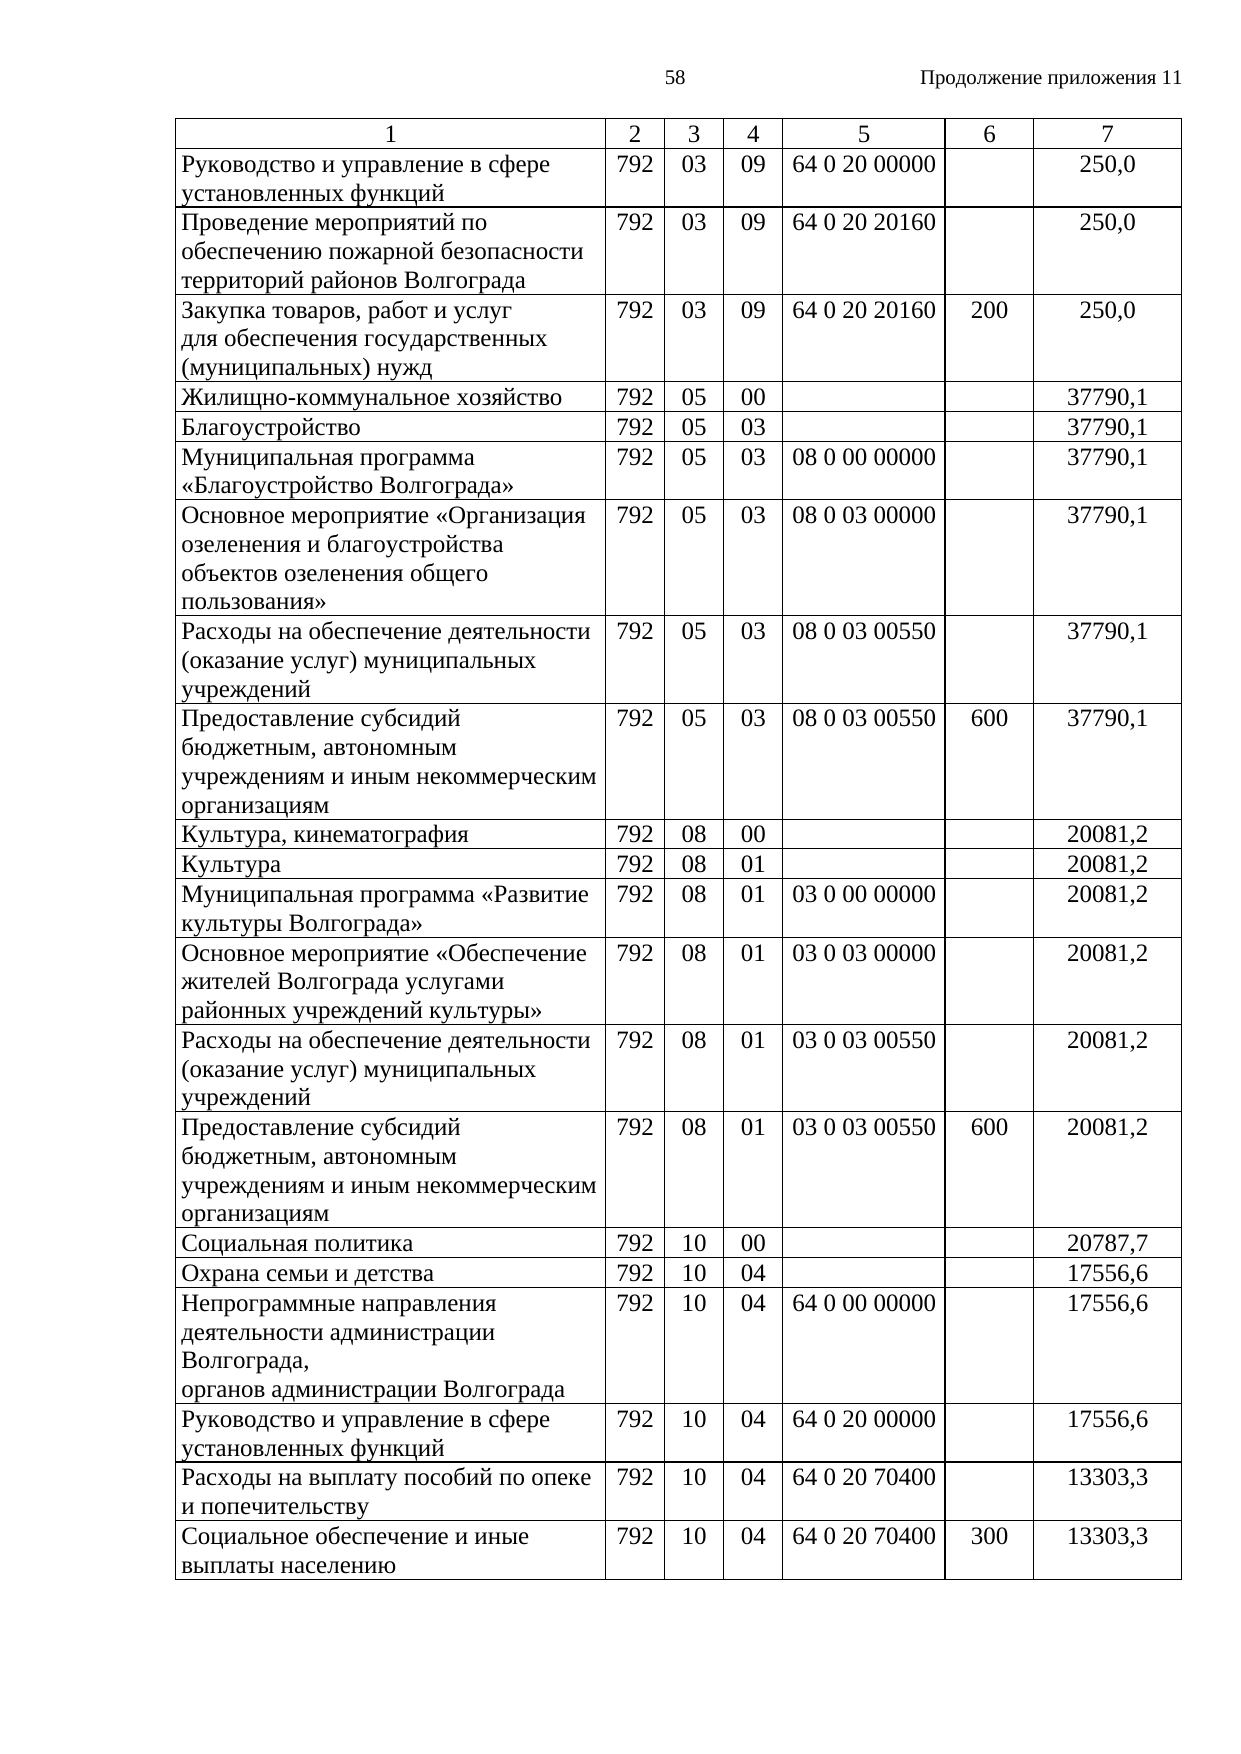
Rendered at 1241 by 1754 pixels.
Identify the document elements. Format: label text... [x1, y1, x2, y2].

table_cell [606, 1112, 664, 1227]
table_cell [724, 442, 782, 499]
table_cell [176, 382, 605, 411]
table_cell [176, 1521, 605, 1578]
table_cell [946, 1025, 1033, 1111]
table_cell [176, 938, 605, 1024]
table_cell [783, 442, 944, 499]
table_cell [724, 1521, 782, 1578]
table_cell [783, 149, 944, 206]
table_header 4 [724, 119, 782, 148]
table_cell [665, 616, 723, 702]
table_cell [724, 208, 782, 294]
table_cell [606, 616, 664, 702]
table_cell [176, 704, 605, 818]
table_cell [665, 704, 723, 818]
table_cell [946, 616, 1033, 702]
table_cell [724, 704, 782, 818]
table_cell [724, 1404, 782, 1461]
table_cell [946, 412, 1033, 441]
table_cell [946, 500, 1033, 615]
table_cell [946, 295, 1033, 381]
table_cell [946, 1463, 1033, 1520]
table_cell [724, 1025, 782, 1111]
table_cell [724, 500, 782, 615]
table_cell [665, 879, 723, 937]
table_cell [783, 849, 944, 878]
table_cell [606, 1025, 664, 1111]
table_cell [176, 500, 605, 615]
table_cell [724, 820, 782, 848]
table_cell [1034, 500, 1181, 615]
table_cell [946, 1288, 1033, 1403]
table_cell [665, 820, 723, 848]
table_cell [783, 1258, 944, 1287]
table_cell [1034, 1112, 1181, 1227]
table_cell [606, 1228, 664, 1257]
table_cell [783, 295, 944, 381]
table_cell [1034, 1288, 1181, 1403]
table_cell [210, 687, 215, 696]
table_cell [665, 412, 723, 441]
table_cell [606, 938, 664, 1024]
table_header 5 [783, 119, 944, 148]
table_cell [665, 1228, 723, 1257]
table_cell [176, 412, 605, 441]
table_header 6 [946, 119, 1033, 148]
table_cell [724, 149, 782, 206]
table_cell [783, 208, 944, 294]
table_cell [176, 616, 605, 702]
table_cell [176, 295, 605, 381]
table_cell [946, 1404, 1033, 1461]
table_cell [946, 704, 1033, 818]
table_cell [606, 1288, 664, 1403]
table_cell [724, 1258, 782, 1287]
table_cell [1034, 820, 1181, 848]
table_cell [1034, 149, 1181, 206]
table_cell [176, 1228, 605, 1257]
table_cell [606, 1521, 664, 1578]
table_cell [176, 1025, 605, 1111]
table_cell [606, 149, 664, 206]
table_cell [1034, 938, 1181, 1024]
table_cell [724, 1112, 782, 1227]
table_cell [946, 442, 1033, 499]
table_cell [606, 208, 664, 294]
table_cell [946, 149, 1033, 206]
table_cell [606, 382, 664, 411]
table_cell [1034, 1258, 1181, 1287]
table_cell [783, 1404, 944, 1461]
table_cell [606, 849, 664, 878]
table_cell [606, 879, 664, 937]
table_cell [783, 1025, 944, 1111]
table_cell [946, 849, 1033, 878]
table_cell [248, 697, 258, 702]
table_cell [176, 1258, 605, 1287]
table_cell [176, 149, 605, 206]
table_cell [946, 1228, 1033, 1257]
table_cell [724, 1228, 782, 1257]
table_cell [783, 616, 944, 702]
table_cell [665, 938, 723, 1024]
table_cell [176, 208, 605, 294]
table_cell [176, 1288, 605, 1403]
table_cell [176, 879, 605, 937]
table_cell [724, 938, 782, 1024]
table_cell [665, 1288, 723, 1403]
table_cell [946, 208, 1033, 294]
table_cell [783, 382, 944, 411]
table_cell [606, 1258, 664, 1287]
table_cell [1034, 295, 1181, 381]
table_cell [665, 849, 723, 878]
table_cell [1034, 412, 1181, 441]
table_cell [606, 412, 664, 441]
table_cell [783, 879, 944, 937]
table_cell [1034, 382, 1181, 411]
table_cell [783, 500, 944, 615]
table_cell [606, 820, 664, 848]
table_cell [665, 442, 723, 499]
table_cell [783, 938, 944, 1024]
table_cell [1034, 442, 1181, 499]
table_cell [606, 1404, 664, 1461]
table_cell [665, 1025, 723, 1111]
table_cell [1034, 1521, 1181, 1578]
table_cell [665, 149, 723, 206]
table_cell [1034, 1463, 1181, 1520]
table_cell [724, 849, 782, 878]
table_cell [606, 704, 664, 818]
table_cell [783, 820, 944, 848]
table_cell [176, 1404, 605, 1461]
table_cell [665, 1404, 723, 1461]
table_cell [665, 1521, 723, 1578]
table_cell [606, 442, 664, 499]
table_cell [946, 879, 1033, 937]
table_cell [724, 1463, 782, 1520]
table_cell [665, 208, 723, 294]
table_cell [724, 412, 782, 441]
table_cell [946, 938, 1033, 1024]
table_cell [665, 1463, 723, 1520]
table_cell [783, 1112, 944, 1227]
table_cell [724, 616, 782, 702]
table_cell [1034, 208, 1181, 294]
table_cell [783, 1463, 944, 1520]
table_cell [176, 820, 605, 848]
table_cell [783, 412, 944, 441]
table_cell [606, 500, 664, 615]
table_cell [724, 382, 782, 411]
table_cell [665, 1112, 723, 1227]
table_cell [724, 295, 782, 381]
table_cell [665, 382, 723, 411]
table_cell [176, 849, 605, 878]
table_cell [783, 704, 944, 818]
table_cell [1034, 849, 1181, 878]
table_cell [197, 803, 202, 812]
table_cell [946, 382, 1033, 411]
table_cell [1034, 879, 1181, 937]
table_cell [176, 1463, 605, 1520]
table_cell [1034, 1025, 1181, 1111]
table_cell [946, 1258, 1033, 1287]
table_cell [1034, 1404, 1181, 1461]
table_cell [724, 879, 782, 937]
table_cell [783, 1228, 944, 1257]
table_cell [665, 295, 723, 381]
table_header 7 [1034, 119, 1181, 148]
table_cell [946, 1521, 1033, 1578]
table_header 3 [665, 119, 723, 148]
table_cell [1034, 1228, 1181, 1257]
table_header 2 [606, 119, 664, 148]
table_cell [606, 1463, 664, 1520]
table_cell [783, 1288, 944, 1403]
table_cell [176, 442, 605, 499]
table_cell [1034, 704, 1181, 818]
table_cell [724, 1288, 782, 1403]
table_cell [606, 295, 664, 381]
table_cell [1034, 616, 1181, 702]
table_header 1 [176, 119, 605, 148]
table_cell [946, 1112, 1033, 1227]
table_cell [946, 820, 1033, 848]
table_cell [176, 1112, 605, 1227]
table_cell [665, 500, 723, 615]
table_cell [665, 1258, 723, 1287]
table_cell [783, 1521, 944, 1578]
